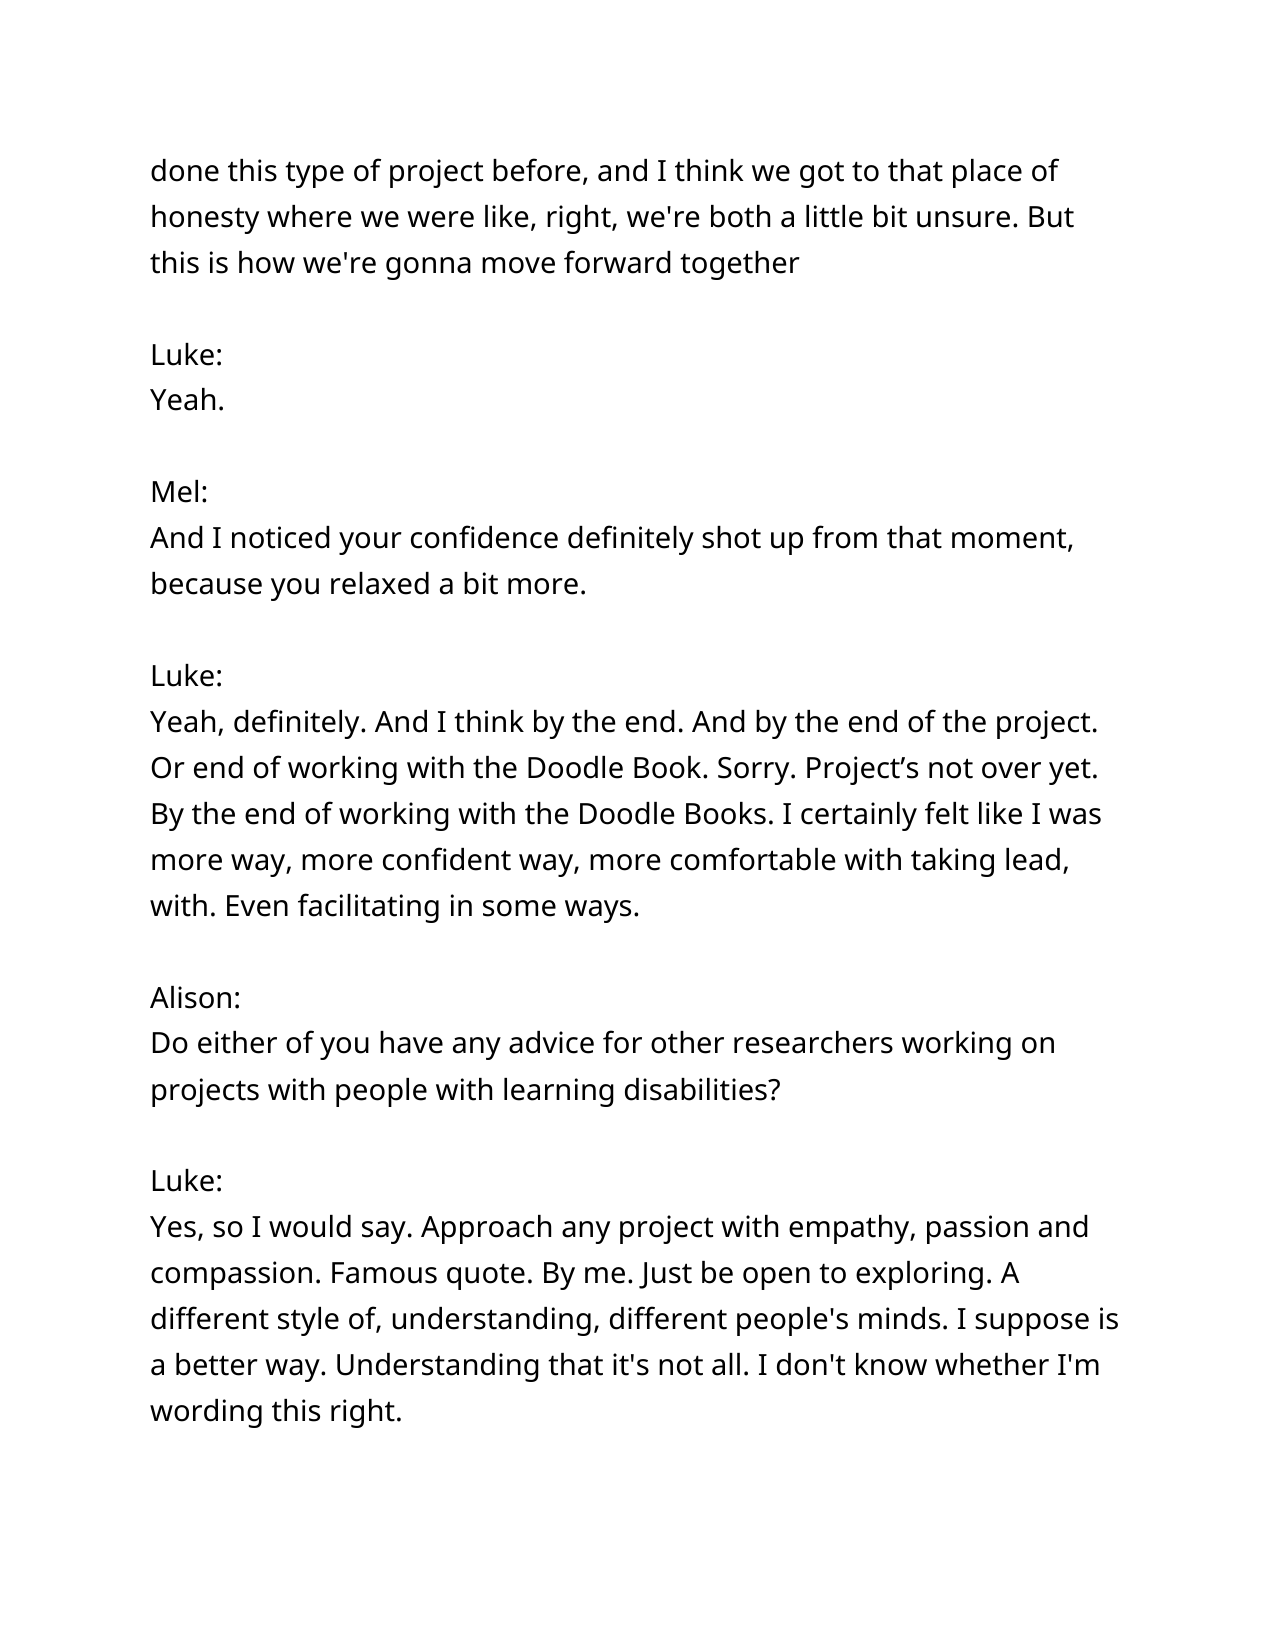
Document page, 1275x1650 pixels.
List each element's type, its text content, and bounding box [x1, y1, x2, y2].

text Do either of you have any advice for other researchers working on projects with people with learning disabilities? [150, 1023, 1125, 1108]
text Mel: [150, 472, 1125, 511]
text Yes, so I would say. Approach any project with empathy, passion and compassion. Famous quote. By me. Just be open to exploring. A different style of, understanding, different people's minds. I suppose is a better way. Understanding that it's not all. I don't know whether I'm wording this right. [150, 1207, 1125, 1430]
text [150, 150, 1125, 282]
text Yeah, definitely. And I think by the end. And by the end of the project. Or end of working with the Doodle Book. Sorry. Project’s not over yet. By the end of working with the Doodle Books. I certainly felt like I was more way, more confident way, more comfortable with taking lead, with. Even facilitating in some ways. [150, 701, 1125, 925]
text Luke: [150, 334, 1125, 373]
text Luke: [150, 1161, 1125, 1200]
text And I noticed your confidence definitely shot up from that moment, because you relaxed a bit more. [150, 517, 1125, 603]
text Yeah. [150, 380, 1125, 419]
text Alison: [150, 977, 1125, 1017]
text Luke: [150, 655, 1125, 695]
